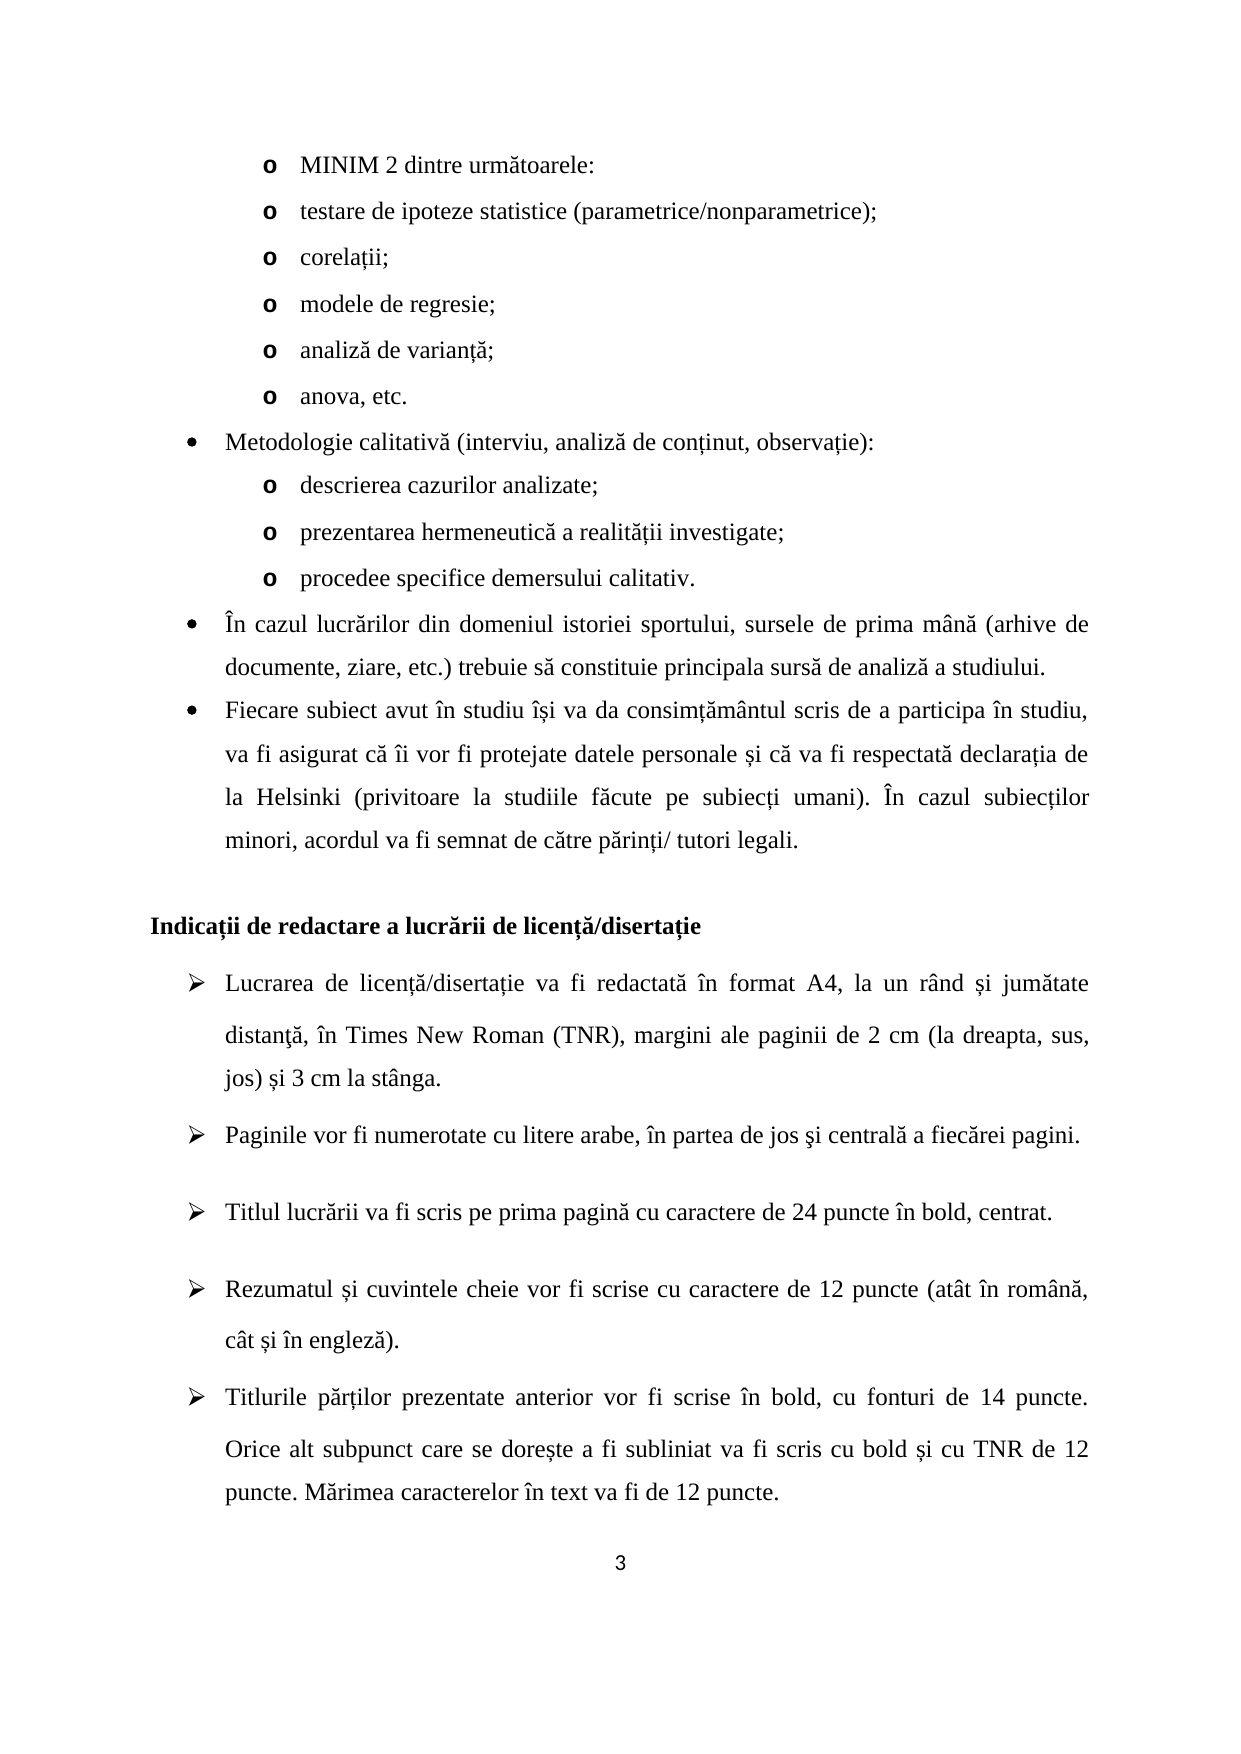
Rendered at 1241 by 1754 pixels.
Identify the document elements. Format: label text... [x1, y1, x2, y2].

list Rezumatul și cuvintele cheie vor fi scrise cu caractere de 12 puncte (atât în română, cât și în engleză). [187, 1260, 1090, 1354]
list Fiecare subiect avut în studiu își va da consimțământul scris de a participa în studiu, va fi asigurat că îi vor fi protejate datele personale și că va fi respectată declarația de la Helsinki (privitoare la studiile făcute pe subiecți umani). În cazul subiecților minori, acordul va fi semnat de către părinți/ tutori legali. [187, 696, 1090, 854]
list prezentarea hermeneutică a realității investigate; [262, 517, 1090, 548]
list descrierea cazurilor analizate; [262, 471, 1090, 501]
list MINIM 2 dintre următoarele: [262, 150, 1090, 181]
list Paginile vor fi numerotate cu litere arabe, în partea de jos şi centrală a fiecărei pagini. [187, 1106, 1090, 1157]
text Indicații de redactare a lucrării de licență/disertație [150, 911, 1090, 940]
list Lucrarea de licență/disertație va fi redactată în format A4, la un rând și jumătate distanţă, în Times New Roman (TNR), margini ale paginii de 2 cm (la dreapta, sus, jos) și 3 cm la stânga. [187, 954, 1090, 1092]
list procedee specifice demersului calitativ. [262, 563, 1090, 594]
list corelații; [262, 242, 1090, 273]
list anova, etc. [262, 381, 1090, 412]
list analiză de varianță; [262, 335, 1090, 366]
list În cazul lucrărilor din domeniul istoriei sportului, sursele de prima mână (arhive de documente, ziare, etc.) trebuie să constituie principala sursă de analiză a studiului. [187, 609, 1090, 681]
list Titlul lucrării va fi scris pe prima pagină cu caractere de 24 puncte în bold, centrat. [187, 1183, 1090, 1234]
list Metodologie calitativă (interviu, analiză de conținut, observație): [187, 427, 1090, 456]
list testare de ipoteze statistice (parametrice/nonparametrice); [262, 196, 1090, 227]
list Titlurile părților prezentate anterior vor fi scrise în bold, cu fonturi de 14 puncte. Orice alt subpunct care se dorește a fi subliniat va fi scris cu bold și cu TNR de 12 puncte. Mărimea caracterelor în text va fi de 12 puncte. [187, 1369, 1090, 1506]
list modele de regresie; [262, 289, 1090, 319]
